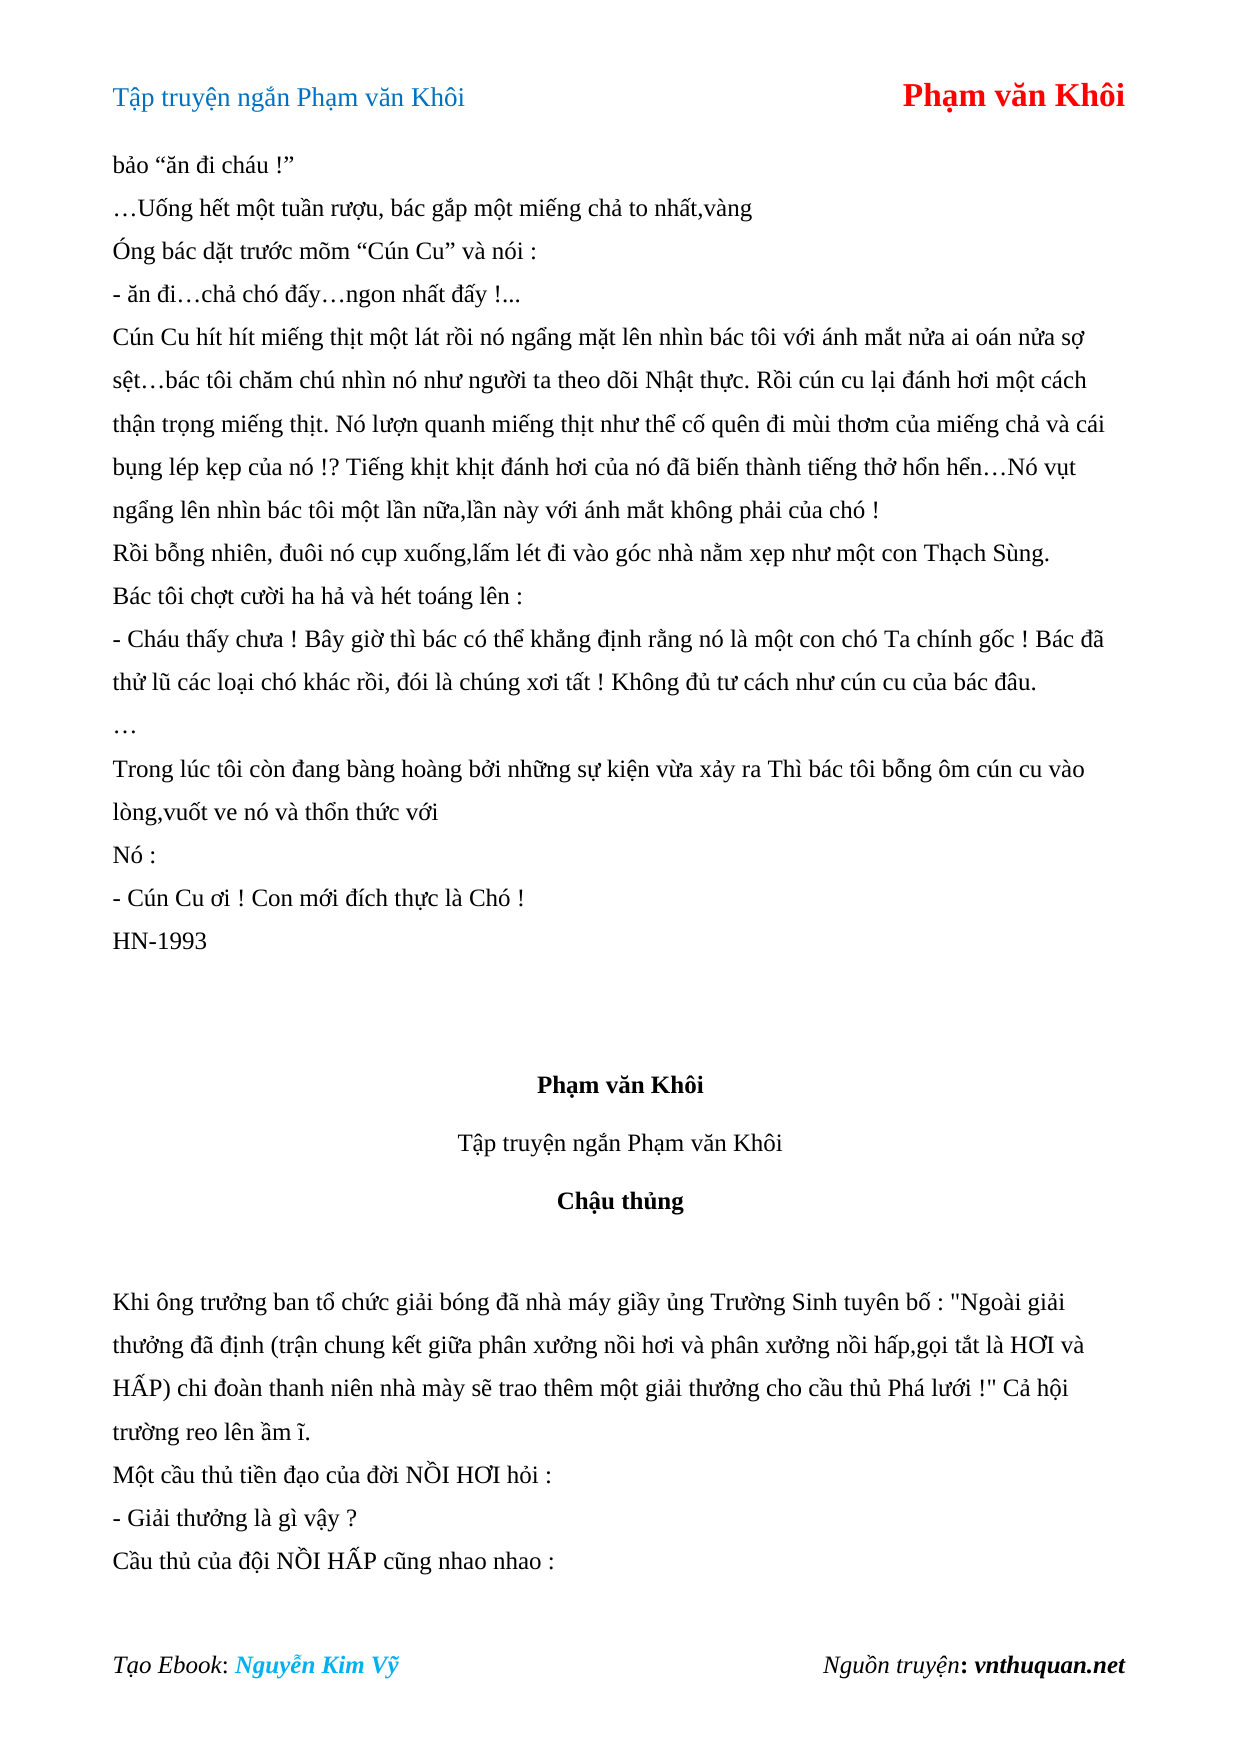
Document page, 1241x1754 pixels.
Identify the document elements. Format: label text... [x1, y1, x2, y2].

text Tập truyện ngắn Phạm văn Khôi [112, 1128, 1128, 1157]
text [112, 150, 1128, 998]
text Phạm văn Khôi [112, 1070, 1128, 1099]
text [112, 1244, 1128, 1575]
text Chậu thủng [112, 1186, 1128, 1215]
